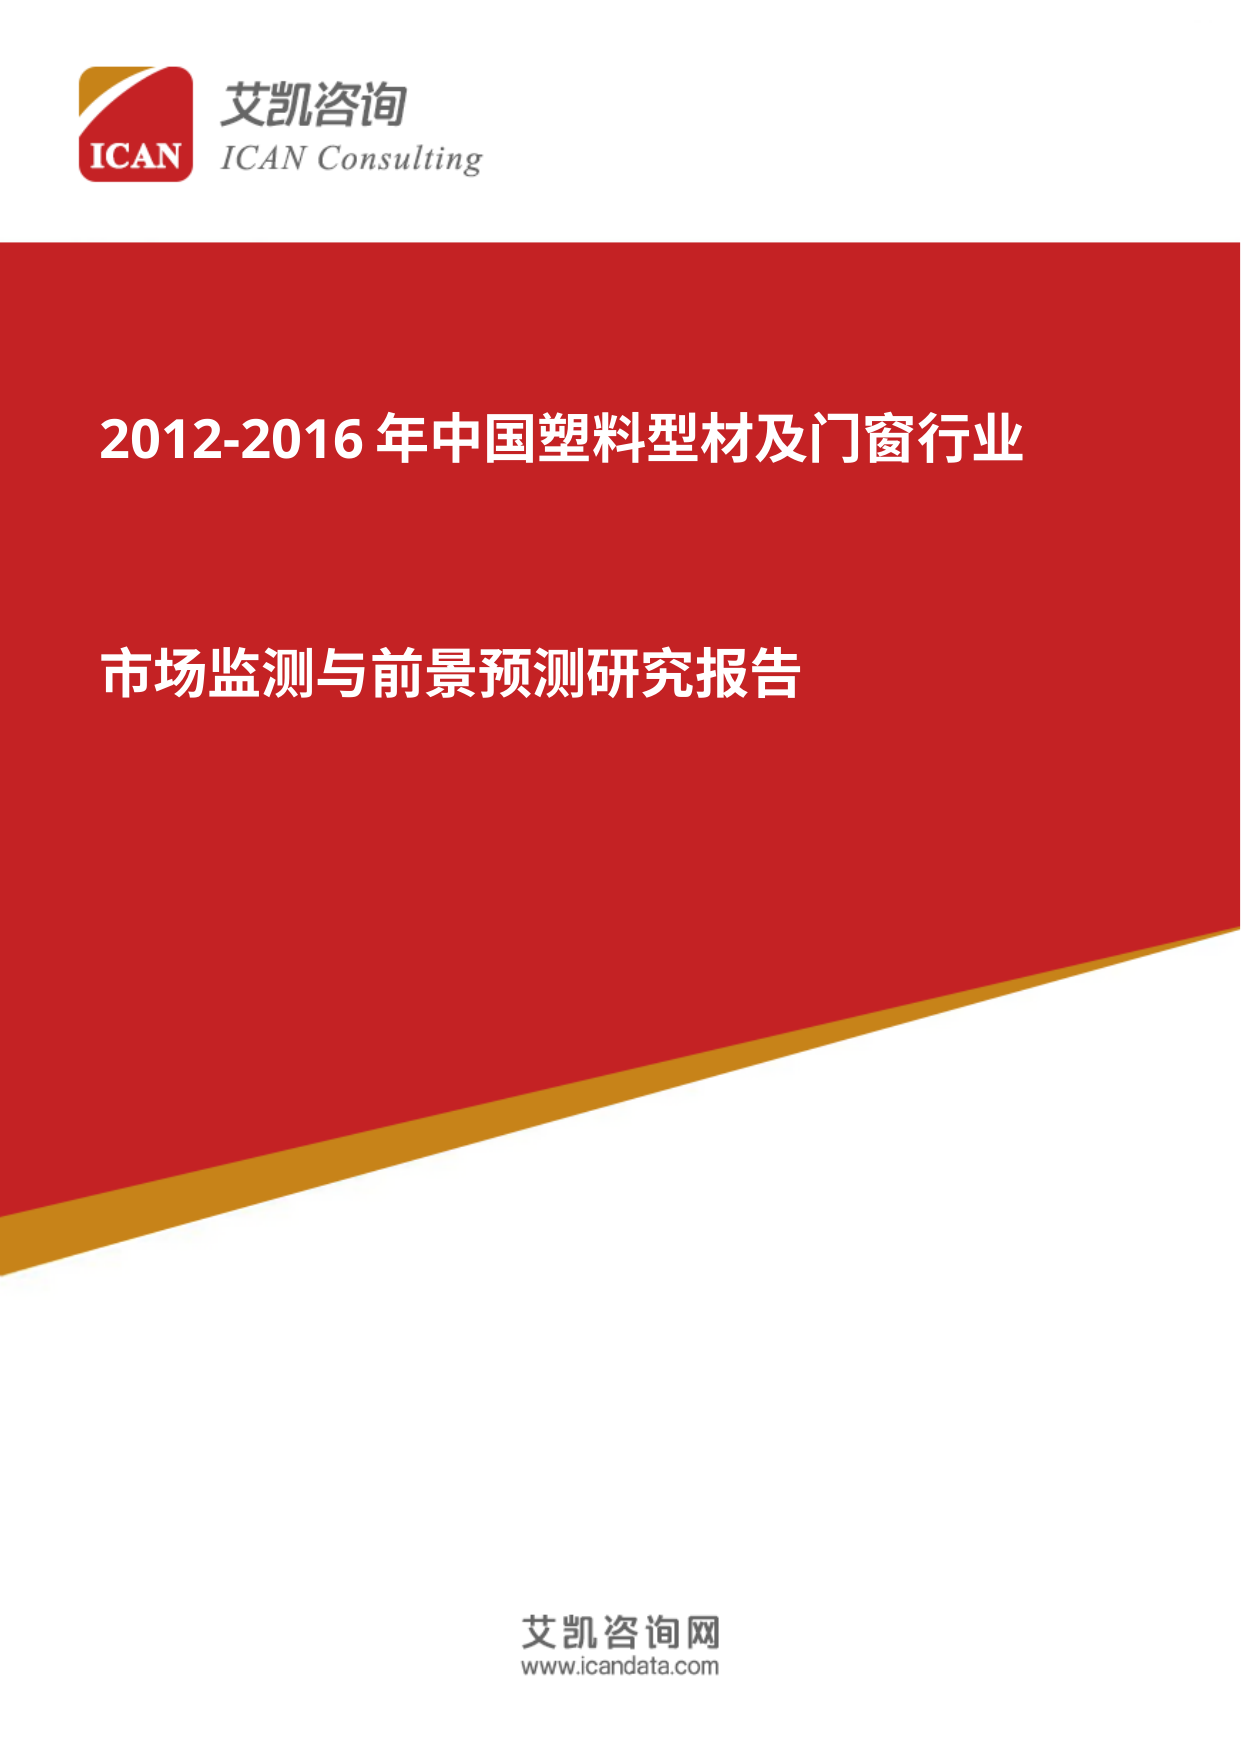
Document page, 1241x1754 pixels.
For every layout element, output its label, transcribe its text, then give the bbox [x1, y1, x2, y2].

picture [0, 5, 1241, 1754]
subtitle 2012-2016年中国塑料型材及门窗行业市场监测与前景预测研究报告 [99, 386, 1053, 718]
